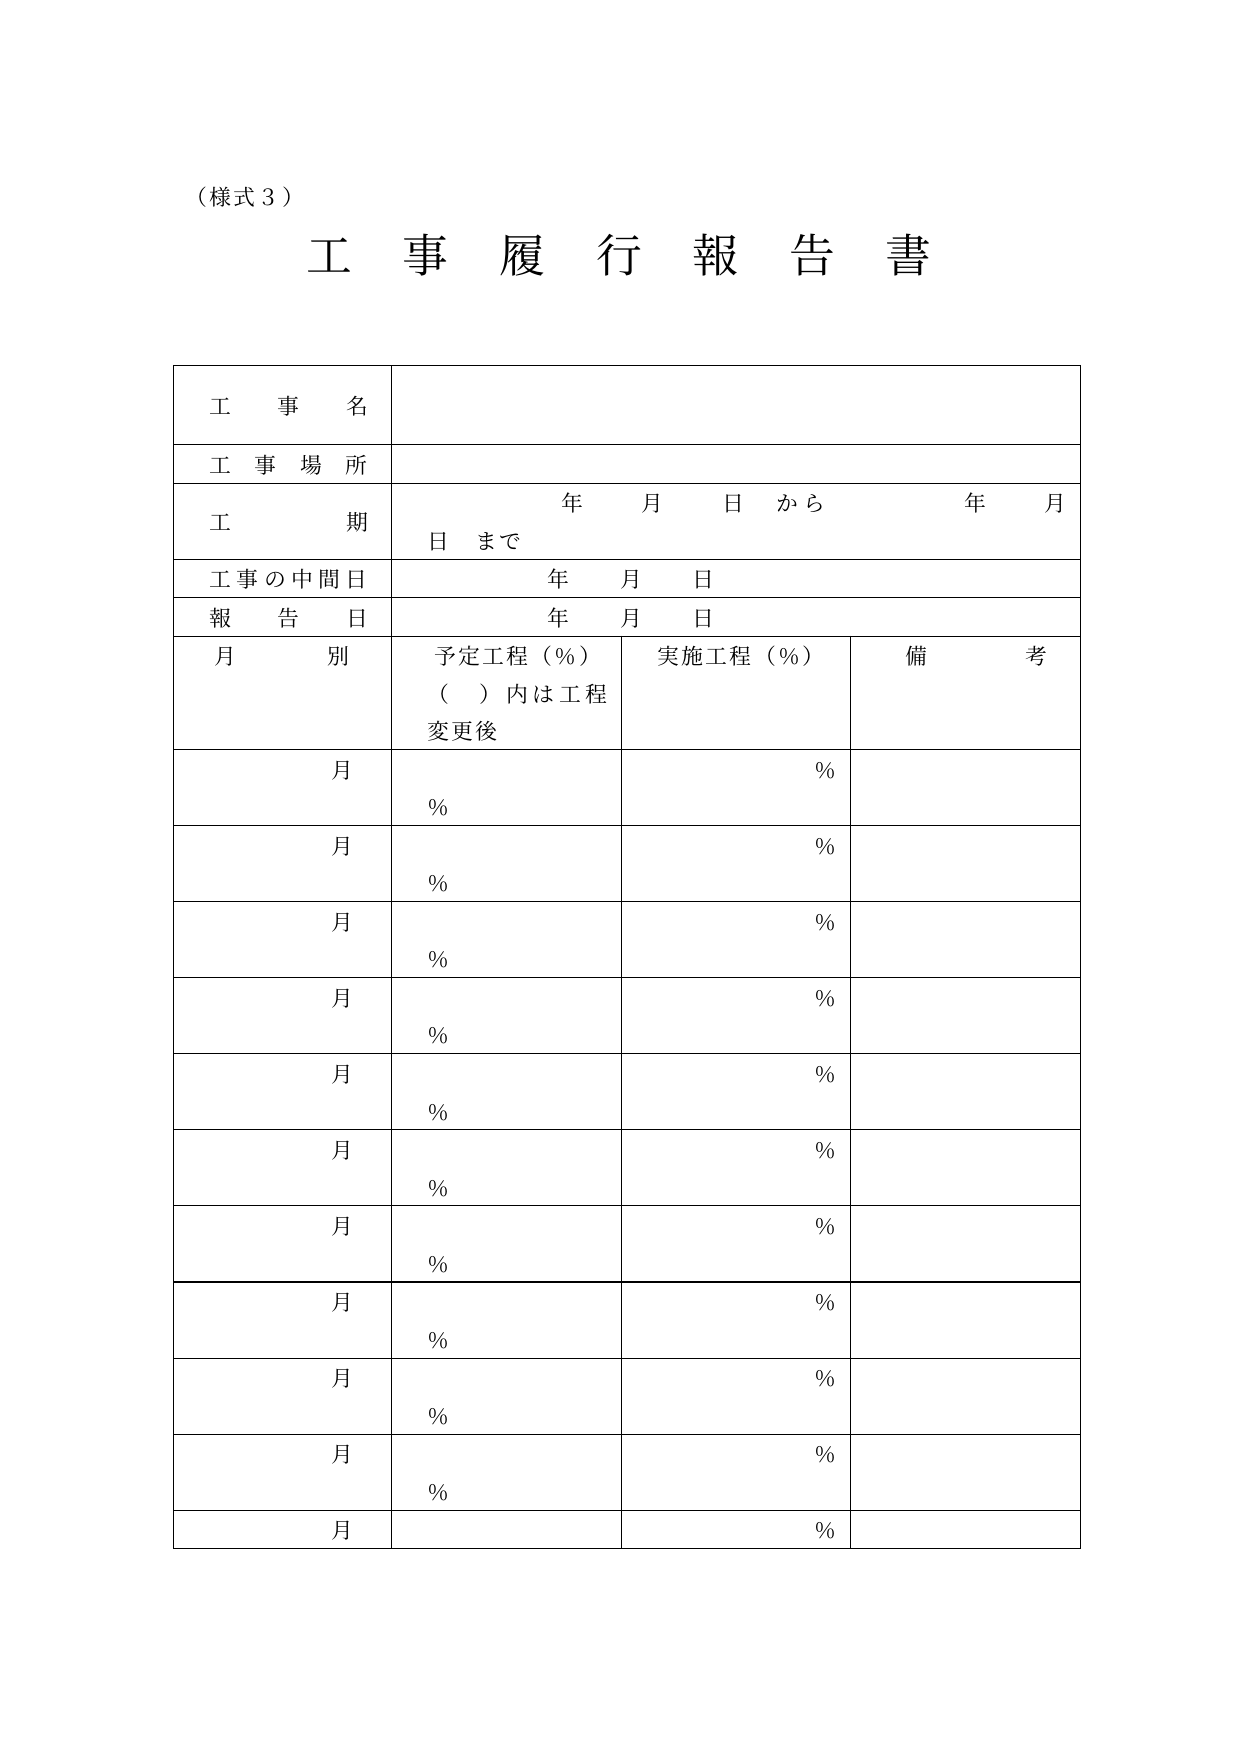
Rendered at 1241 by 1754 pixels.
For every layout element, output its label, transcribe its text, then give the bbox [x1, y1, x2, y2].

table_cell ％ [392, 1283, 621, 1357]
table_cell 月 [174, 750, 391, 825]
table_cell 報告日 [174, 598, 391, 636]
table_cell [851, 902, 1080, 977]
table_cell 月 [174, 826, 391, 901]
table_cell ％ [622, 826, 850, 901]
table_cell 月 [174, 1283, 391, 1357]
table_cell 年 月 日 [392, 560, 1080, 597]
table_cell [851, 1435, 1080, 1509]
table_cell ％ [392, 1054, 621, 1129]
table_cell ％ [622, 1054, 850, 1129]
table_cell ％ [392, 1435, 621, 1509]
table_cell 備 考 [851, 637, 1080, 749]
table_cell 月 [174, 978, 391, 1053]
table_cell ％ [392, 1130, 621, 1205]
table_cell ％ [392, 978, 621, 1053]
table_cell [851, 1511, 1080, 1548]
table_cell ％ [622, 1511, 850, 1548]
table_cell [851, 1359, 1080, 1433]
table_cell [392, 445, 1080, 482]
table_cell 工期 [174, 484, 391, 558]
table_cell 月 [174, 1054, 391, 1129]
table_cell 月 [174, 1359, 391, 1433]
table_cell ％ [392, 826, 621, 901]
table_cell 月 [174, 1130, 391, 1205]
table_cell 月 [174, 902, 391, 977]
table_cell ％ [392, 1511, 621, 1548]
table_header [392, 366, 1080, 444]
table_cell [851, 1130, 1080, 1205]
table_cell 月別 [174, 637, 391, 749]
table_cell 実施工程（％） [622, 637, 850, 749]
table_cell ％ [392, 1359, 621, 1433]
table_cell 月 [174, 1511, 391, 1548]
table_cell ％ [622, 1359, 850, 1433]
table_cell 予定工程（％） （ ）内は工程変更後 [392, 637, 621, 749]
table_cell [851, 978, 1080, 1053]
text 工 事 履 行 報 告 書 [185, 215, 1055, 290]
table_cell ％ [392, 1206, 621, 1281]
table_cell ％ [622, 750, 850, 825]
table_cell 工事の中間日 [174, 560, 391, 597]
table_cell 月 [174, 1435, 391, 1509]
table_cell [851, 1054, 1080, 1129]
table_cell ％ [622, 1435, 850, 1509]
text （様式３） [185, 177, 1055, 215]
table_cell ％ [622, 1130, 850, 1205]
table_cell ％ [622, 1283, 850, 1357]
table_cell 工事場所 [174, 445, 391, 482]
table_cell ％ [392, 902, 621, 977]
table_cell 年 月 日 から 年 月 日 まで [392, 484, 1080, 558]
table_cell ％ [392, 750, 621, 825]
table_cell ％ [622, 1206, 850, 1281]
table_cell ％ [622, 902, 850, 977]
table_cell [851, 1206, 1080, 1281]
table_header 工事名 [174, 366, 391, 444]
table_cell 年 月 日 [392, 598, 1080, 636]
table_cell ％ [622, 978, 850, 1053]
table_cell [851, 750, 1080, 825]
table_cell [851, 1283, 1080, 1357]
table_cell [851, 826, 1080, 901]
table_cell 月 [174, 1206, 391, 1281]
